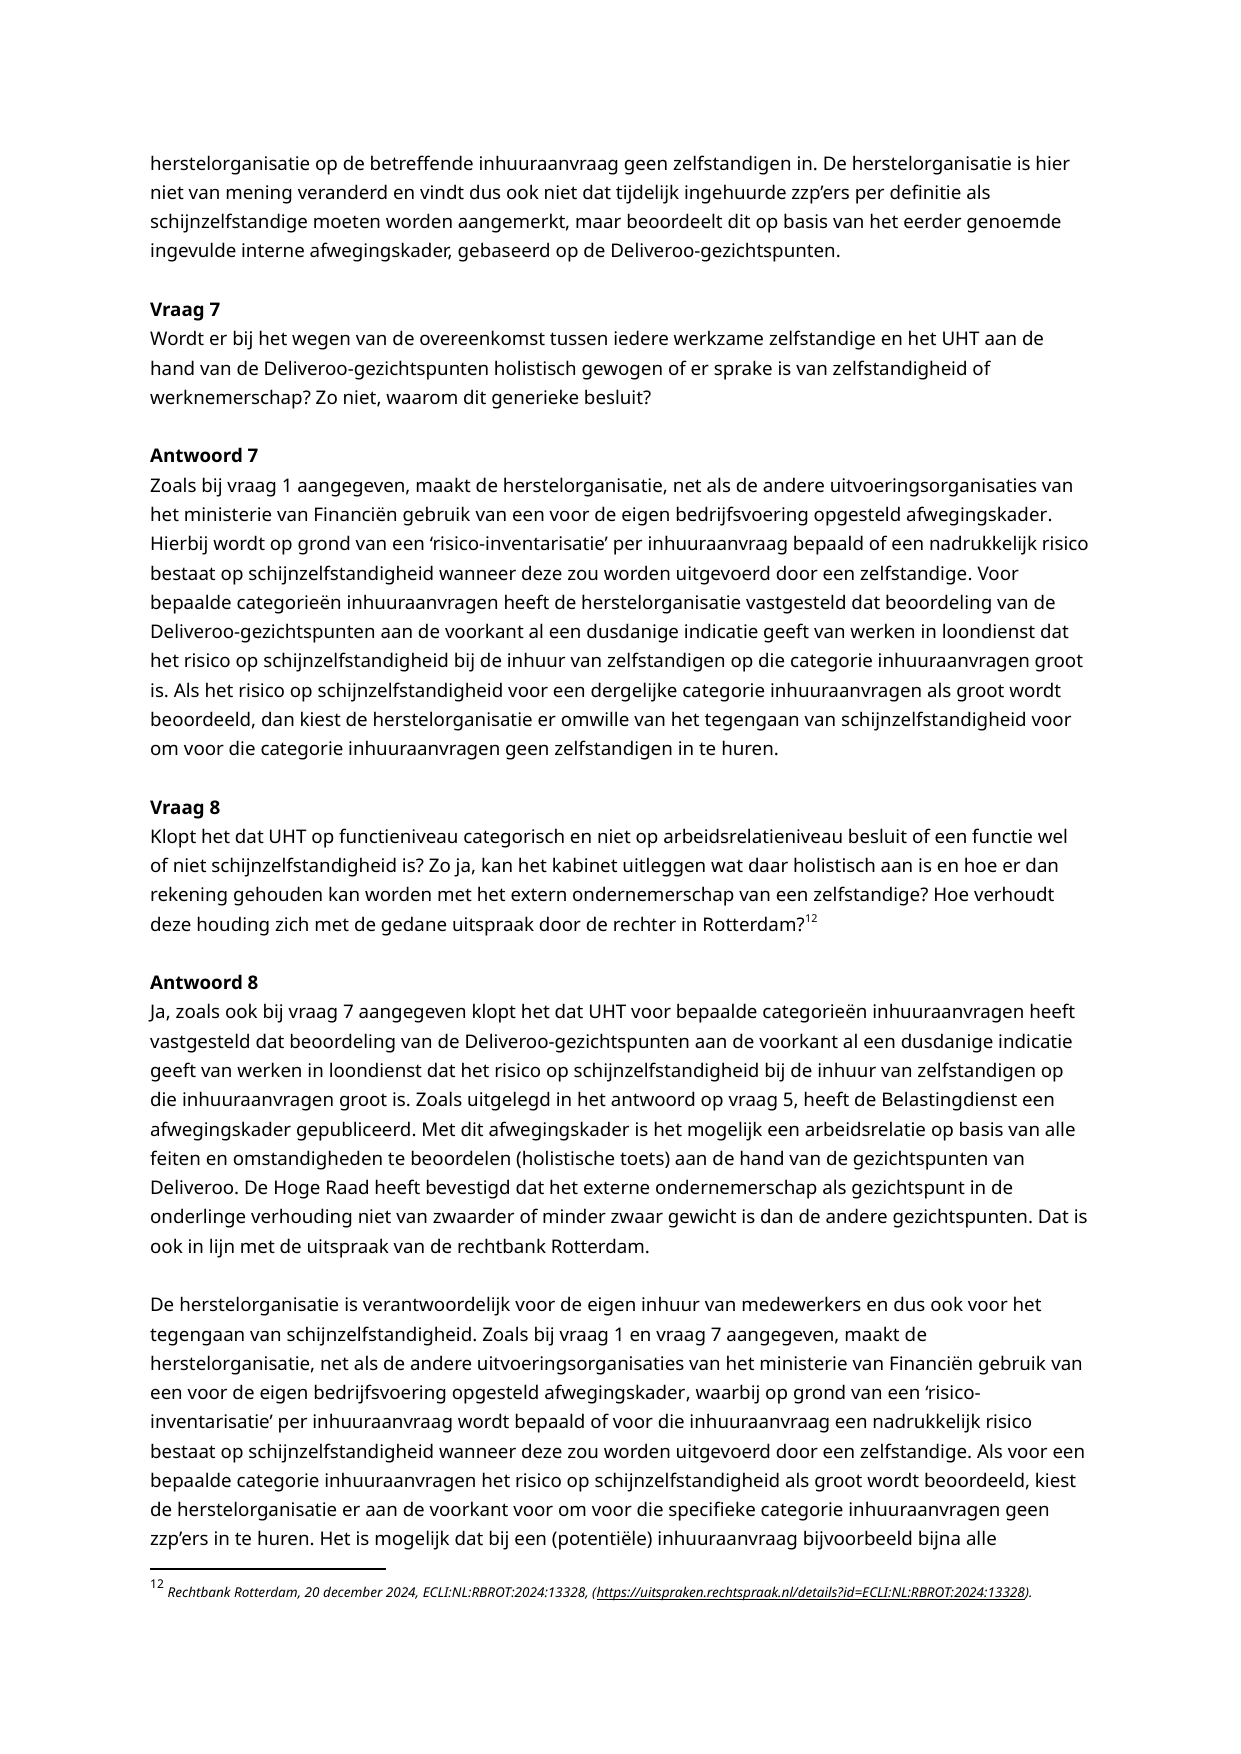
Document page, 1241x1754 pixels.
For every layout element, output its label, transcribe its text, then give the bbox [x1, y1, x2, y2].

text Ja, zoals ook bij vraag 7 aangegeven klopt het dat UHT voor bepaalde categorieën inhuuraanvragen heeft vastgesteld dat beoordeling van de Deliveroo-gezichtspunten aan de voorkant al een dusdanige indicatie geeft van werken in loondienst dat het risico op schijnzelfstandigheid bij de inhuur van zelfstandigen op die inhuuraanvragen groot is. Zoals uitgelegd in het antwoord op vraag 5, heeft de Belastingdienst een afwegingskader gepubliceerd. Met dit afwegingskader is het mogelijk een arbeidsrelatie op basis van alle feiten en omstandigheden te beoordelen (holistische toets) aan de hand van de gezichtspunten van Deliveroo. De Hoge Raad heeft bevestigd dat het externe ondernemerschap als gezichtspunt in de onderlinge verhouding niet van zwaarder of minder zwaar gewicht is dan de andere gezichtspunten. Dat is ook in lijn met de uitspraak van de rechtbank Rotterdam. [150, 999, 1090, 1258]
text Zoals bij vraag 1 aangegeven, maakt de herstelorganisatie, net als de andere uitvoeringsorganisaties van het ministerie van Financiën gebruik van een voor de eigen bedrijfsvoering opgesteld afwegingskader. Hierbij wordt op grond van een ‘risico-inventarisatie’ per inhuuraanvraag bepaald of een nadrukkelijk risico bestaat op schijnzelfstandigheid wanneer deze zou worden uitgevoerd door een zelfstandige. Voor bepaalde categorieën inhuuraanvragen heeft de herstelorganisatie vastgesteld dat beoordeling van de Deliveroo-gezichtspunten aan de voorkant al een dusdanige indicatie geeft van werken in loondienst dat het risico op schijnzelfstandigheid bij de inhuur van zelfstandigen op die categorie inhuuraanvragen groot is. Als het risico op schijnzelfstandigheid voor een dergelijke categorie inhuuraanvragen als groot wordt beoordeeld, dan kiest de herstelorganisatie er omwille van het tegengaan van schijnzelfstandigheid voor om voor die categorie inhuuraanvragen geen zelfstandigen in te huren. [150, 472, 1090, 761]
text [150, 150, 1090, 263]
text Vraag 8 [150, 794, 1090, 819]
text Klopt het dat UHT op functieniveau categorisch en niet op arbeidsrelatieniveau besluit of een functie wel of niet schijnzelfstandigheid is? Zo ja, kan het kabinet uitleggen wat daar holistisch aan is en hoe er dan rekening gehouden kan worden met het extern ondernemerschap van een zelfstandige? Hoe verhoudt deze houding zich met de gedane uitspraak door de rechter in Rotterdam? [150, 823, 1090, 937]
text Antwoord 7 [150, 443, 1090, 468]
text Antwoord 8 [150, 969, 1090, 995]
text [150, 1292, 1090, 1551]
text Vraag 7 [150, 296, 1090, 322]
text Wordt er bij het wegen van de overeenkomst tussen iedere werkzame zelfstandige en het UHT aan de hand van de Deliveroo-gezichtspunten holistisch gewogen of er sprake is van zelfstandigheid of werknemerschap? Zo niet, waarom dit generieke besluit? [150, 326, 1090, 410]
